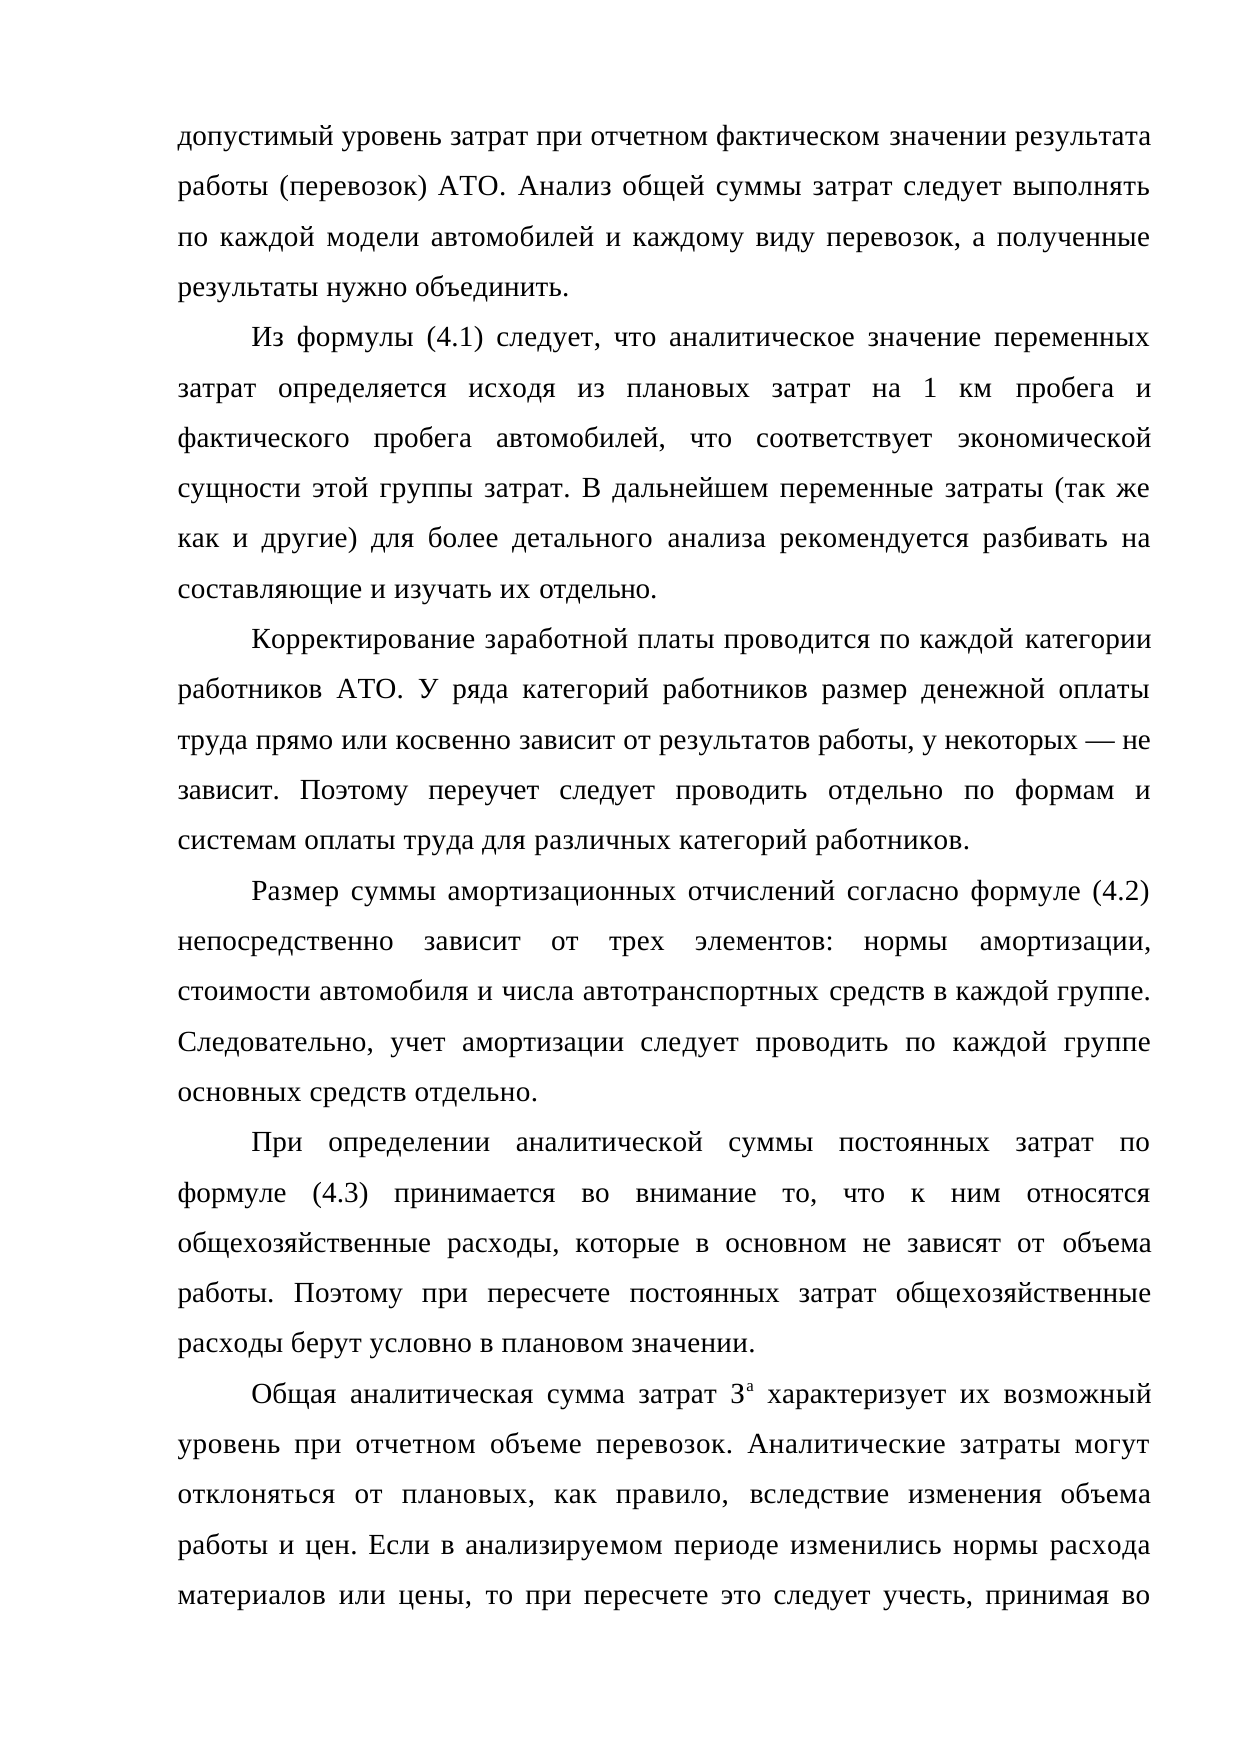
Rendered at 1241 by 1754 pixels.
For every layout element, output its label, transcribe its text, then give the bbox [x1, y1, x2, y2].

text Корректирование заработной платы проводится по каждой категории работников АТО. У ряда категорий работников размер денежной оплаты труда прямо или косвенно зависит от результатов работы, у некоторых — не зависит. Поэтому переучет следует проводить отдельно по формам и системам оплаты труда для различных категорий работников. [177, 621, 1152, 856]
text Из формулы (4.1) следует, что аналитическое значение переменных затрат определяется исходя из плановых затрат на 1 км пробега и фактического пробега автомобилей, что соответствует экономической сущности этой группы затрат. В дальнейшем переменные затраты (так же как и другие) для более детального анализа рекомендуется разбивать на составляющие и изучать их отдельно. [177, 319, 1152, 604]
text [177, 1376, 1152, 1611]
text Размер суммы амортизационных отчислений согласно формуле (4.2) непосредственно зависит от трех элементов: нормы амортизации, стоимости автомобиля и числа автотранспортных средств в каждой группе. Следовательно, учет амортизации следует проводить по каждой группе основных средств отдельно. [177, 873, 1152, 1108]
text При определении аналитической суммы постоянных затрат по формуле (4.3) принимается во внимание то, что к ним относятся общехозяйственные расходы, которые в основном не зависят от объема работы. Поэтому при пересчете постоянных затрат общехозяйственные расходы берут условно в плановом значении. [177, 1124, 1152, 1359]
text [177, 118, 1152, 303]
